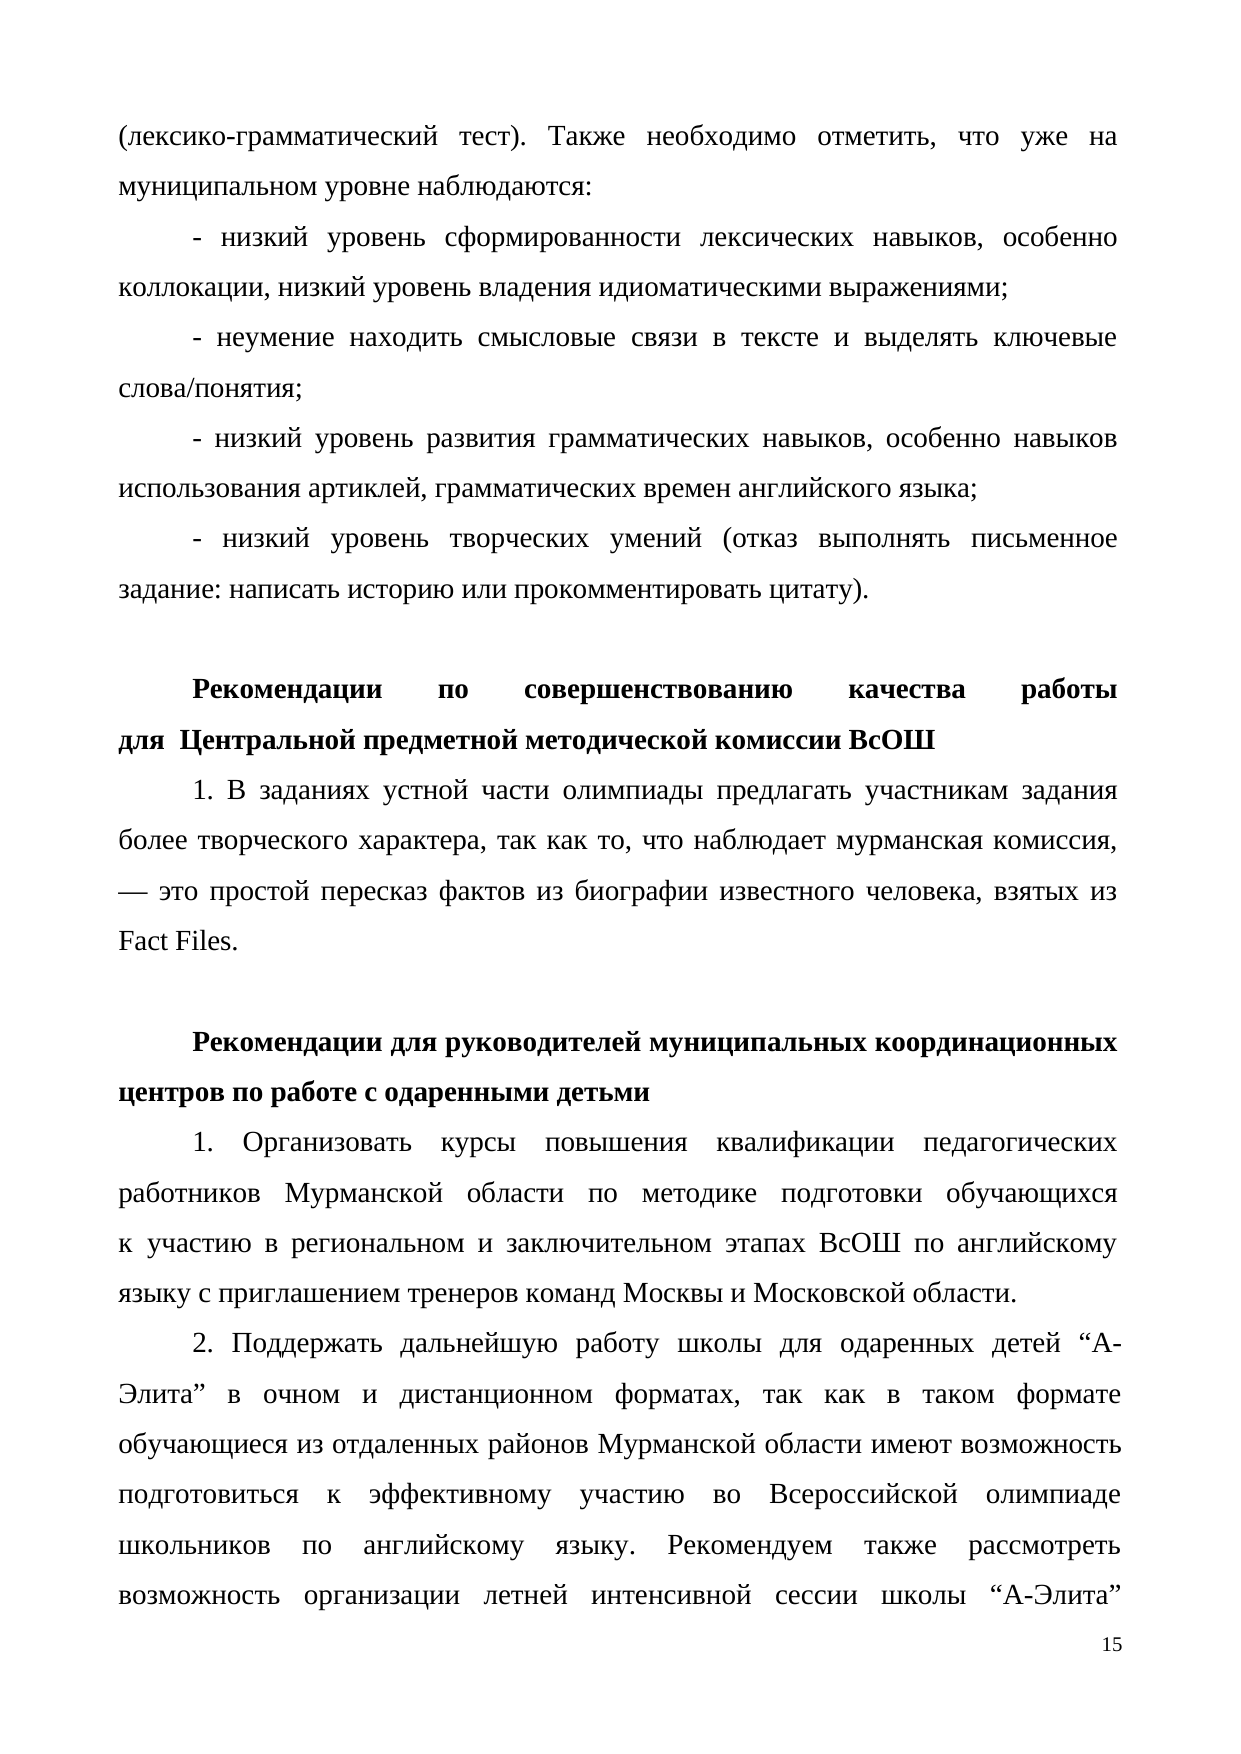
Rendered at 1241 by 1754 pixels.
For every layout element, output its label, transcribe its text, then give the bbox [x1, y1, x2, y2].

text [118, 118, 1118, 202]
text 1. Организовать курсы повышения квалификации педагогических работников Мурманской области по методике подготовки обучающихся к участию в региональном и заключительном этапах ВсОШ по английскому языку с приглашением тренеров команд Москвы и Московской области. [118, 1124, 1118, 1309]
text - неумение находить смысловые связи в тексте и выделять ключевые слова/понятия; [118, 319, 1118, 403]
text - низкий уровень сформированности лексических навыков, особенно коллокации, низкий уровень владения идиоматическими выражениями; [118, 219, 1118, 303]
text 1. В заданиях устной части олимпиады предлагать участникам задания более творческого характера, так как то, что наблюдает мурманская комиссия, — это простой пересказ фактов из биографии известного человека, взятых из Fact Files. [118, 772, 1118, 957]
text Рекомендации для руководителей муниципальных координационных центров по работе с одаренными детьми [118, 1024, 1118, 1108]
text - низкий уровень развития грамматических навыков, особенно навыков использования артиклей, грамматических времен английского языка; [118, 420, 1118, 504]
text - низкий уровень творческих умений (отказ выполнять письменное задание: написать историю или прокомментировать цитату). [118, 521, 1118, 604]
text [118, 1326, 1122, 1611]
text Рекомендации по совершенствованию качества работы для Центральной предметной методической комиссии ВсОШ [118, 672, 1118, 755]
